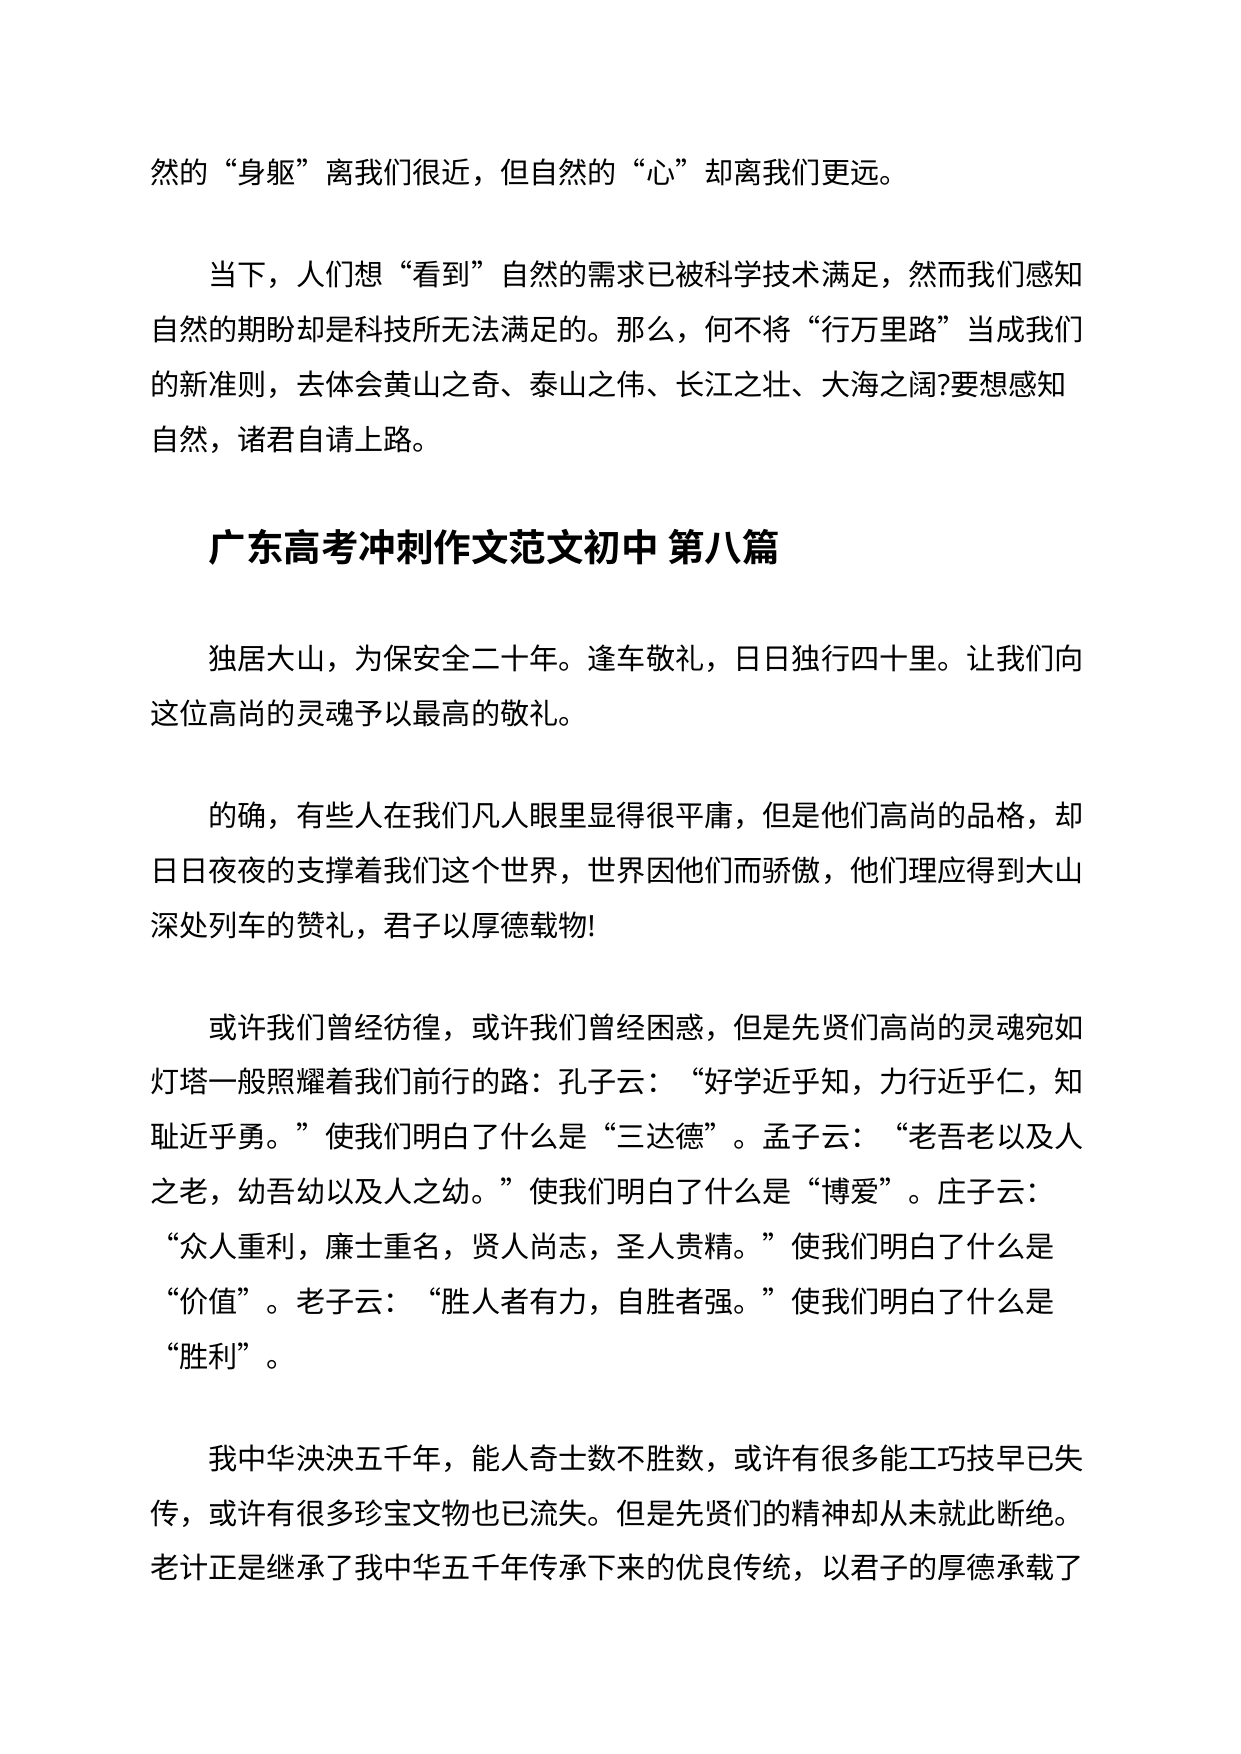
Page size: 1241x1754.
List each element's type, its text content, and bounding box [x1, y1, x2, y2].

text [150, 150, 1090, 192]
text 或许我们曾经彷徨，或许我们曾经困惑，但是先贤们高尚的灵魂宛如灯塔一般照耀着我们前行的路：孔子云：“好学近乎知，力行近乎仁，知耻近乎勇。”使我们明白了什么是“三达德”。孟子云：“老吾老以及人之老，幼吾幼以及人之幼。”使我们明白了什么是“博爱”。庄子云：“众人重利，廉士重名，贤人尚志，圣人贵精。”使我们明白了什么是“价值”。老子云：“胜人者有力，自胜者强。”使我们明白了什么是“胜利”。 [150, 1004, 1090, 1376]
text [150, 1435, 1090, 1587]
text 广东高考冲刺作文范文初中 第八篇 [150, 518, 1090, 573]
text 独居大山，为保安全二十年。逢车敬礼，日日独行四十里。让我们向这位高尚的灵魂予以最高的敬礼。 [150, 636, 1090, 733]
text 当下，人们想“看到”自然的需求已被科学技术满足，然而我们感知自然的期盼却是科技所无法满足的。那么，何不将“行万里路”当成我们的新准则，去体会黄山之奇、泰山之伟、长江之壮、大海之阔?要想感知自然，诸君自请上路。 [150, 252, 1090, 459]
text 的确，有些人在我们凡人眼里显得很平庸，但是他们高尚的品格，却日日夜夜的支撑着我们这个世界，世界因他们而骄傲，他们理应得到大山深处列车的赞礼，君子以厚德载物! [150, 792, 1090, 944]
